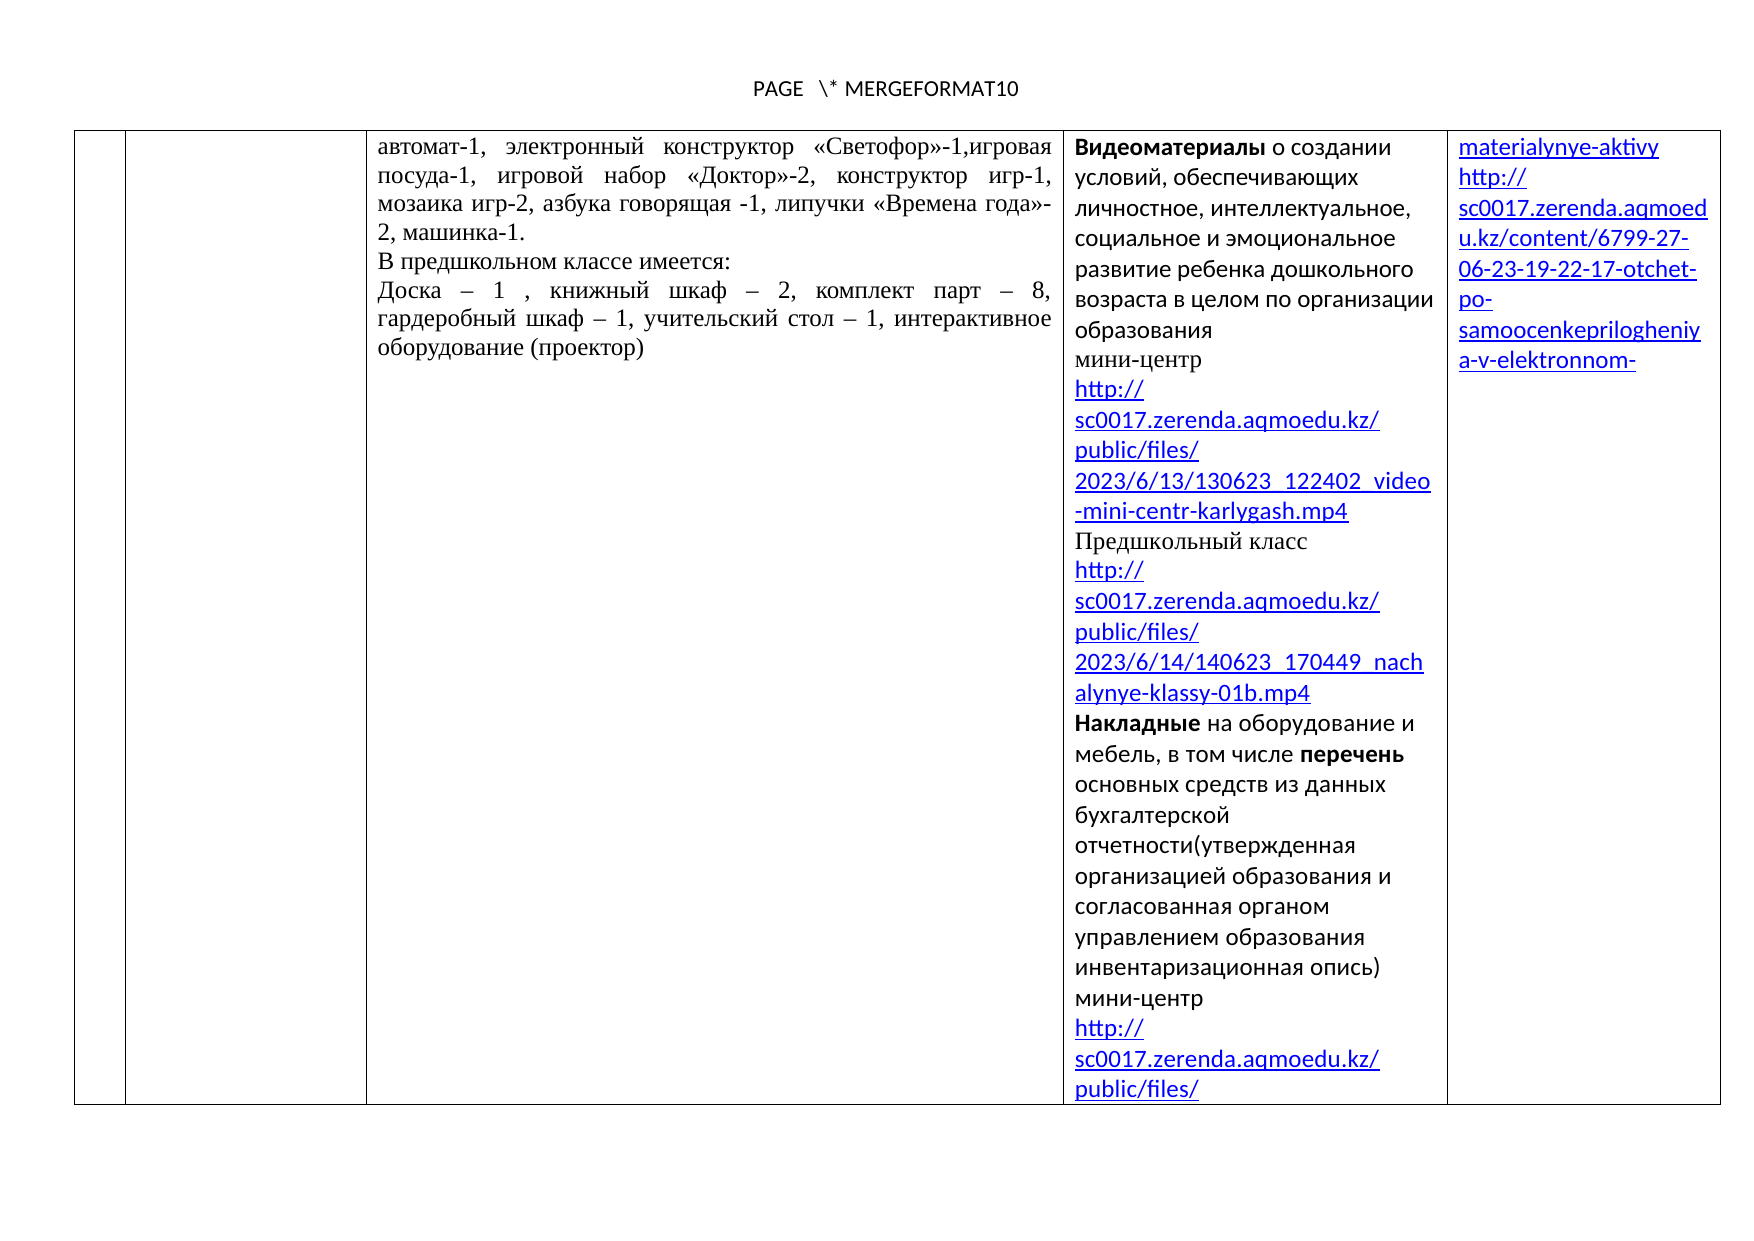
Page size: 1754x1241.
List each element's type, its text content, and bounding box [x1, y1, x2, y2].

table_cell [1448, 131, 1720, 1104]
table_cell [367, 131, 1063, 1104]
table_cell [126, 131, 366, 1104]
table_cell 5 [75, 131, 125, 1104]
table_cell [1064, 131, 1447, 1104]
